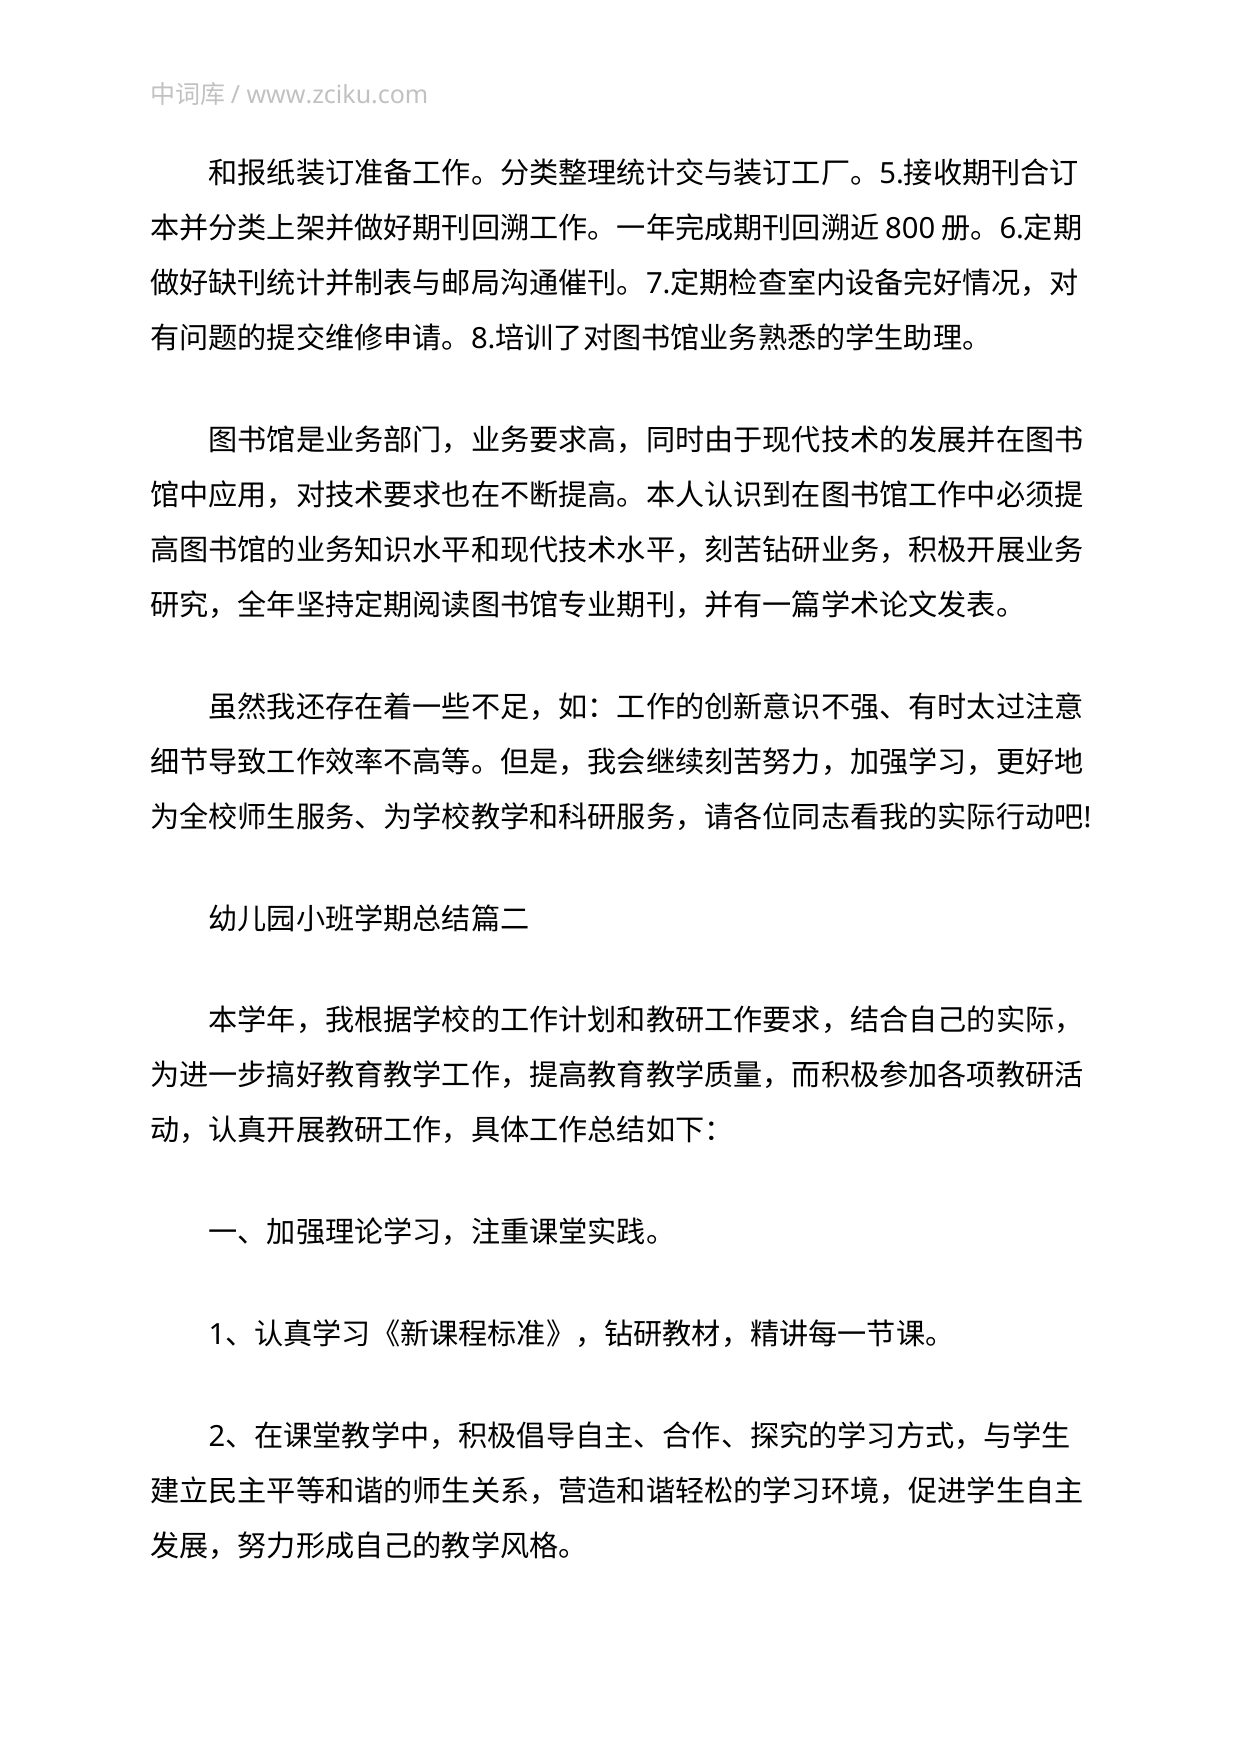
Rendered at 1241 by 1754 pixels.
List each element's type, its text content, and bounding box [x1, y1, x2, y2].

text 幼儿园小班学期总结篇二 [150, 895, 1090, 937]
text 一、加强理论学习，注重课堂实践。 [150, 1208, 1090, 1251]
text 本学年，我根据学校的工作计划和教研工作要求，结合自己的实际，为进一步搞好教育教学工作，提高教育教学质量，而积极参加各项教研活动，认真开展教研工作，具体工作总结如下： [150, 997, 1090, 1149]
text 和报纸装订准备工作。分类整理统计交与装订工厂。5.接收期刊合订本并分类上架并做好期刊回溯工作。一年完成期刊回溯近800册。6.定期做好缺刊统计并制表与邮局沟通催刊。7.定期检查室内设备完好情况，对有问题的提交维修申请。8.培训了对图书馆业务熟悉的学生助理。 [150, 150, 1090, 357]
text 图书馆是业务部门，业务要求高，同时由于现代技术的发展并在图书馆中应用，对技术要求也在不断提高。本人认识到在图书馆工作中必须提高图书馆的业务知识水平和现代技术水平，刻苦钻研业务，积极开展业务研究，全年坚持定期阅读图书馆专业期刊，并有一篇学术论文发表。 [150, 417, 1090, 624]
text 1、认真学习《新课程标准》，钻研教材，精讲每一节课。 [150, 1310, 1090, 1353]
text 2、在课堂教学中，积极倡导自主、合作、探究的学习方式，与学生建立民主平等和谐的师生关系，营造和谐轻松的学习环境，促进学生自主发展，努力形成自己的教学风格。 [150, 1412, 1090, 1564]
text 虽然我还存在着一些不足，如：工作的创新意识不强、有时太过注意细节导致工作效率不高等。但是，我会继续刻苦努力，加强学习，更好地为全校师生服务、为学校教学和科研服务，请各位同志看我的实际行动吧! [150, 683, 1090, 836]
